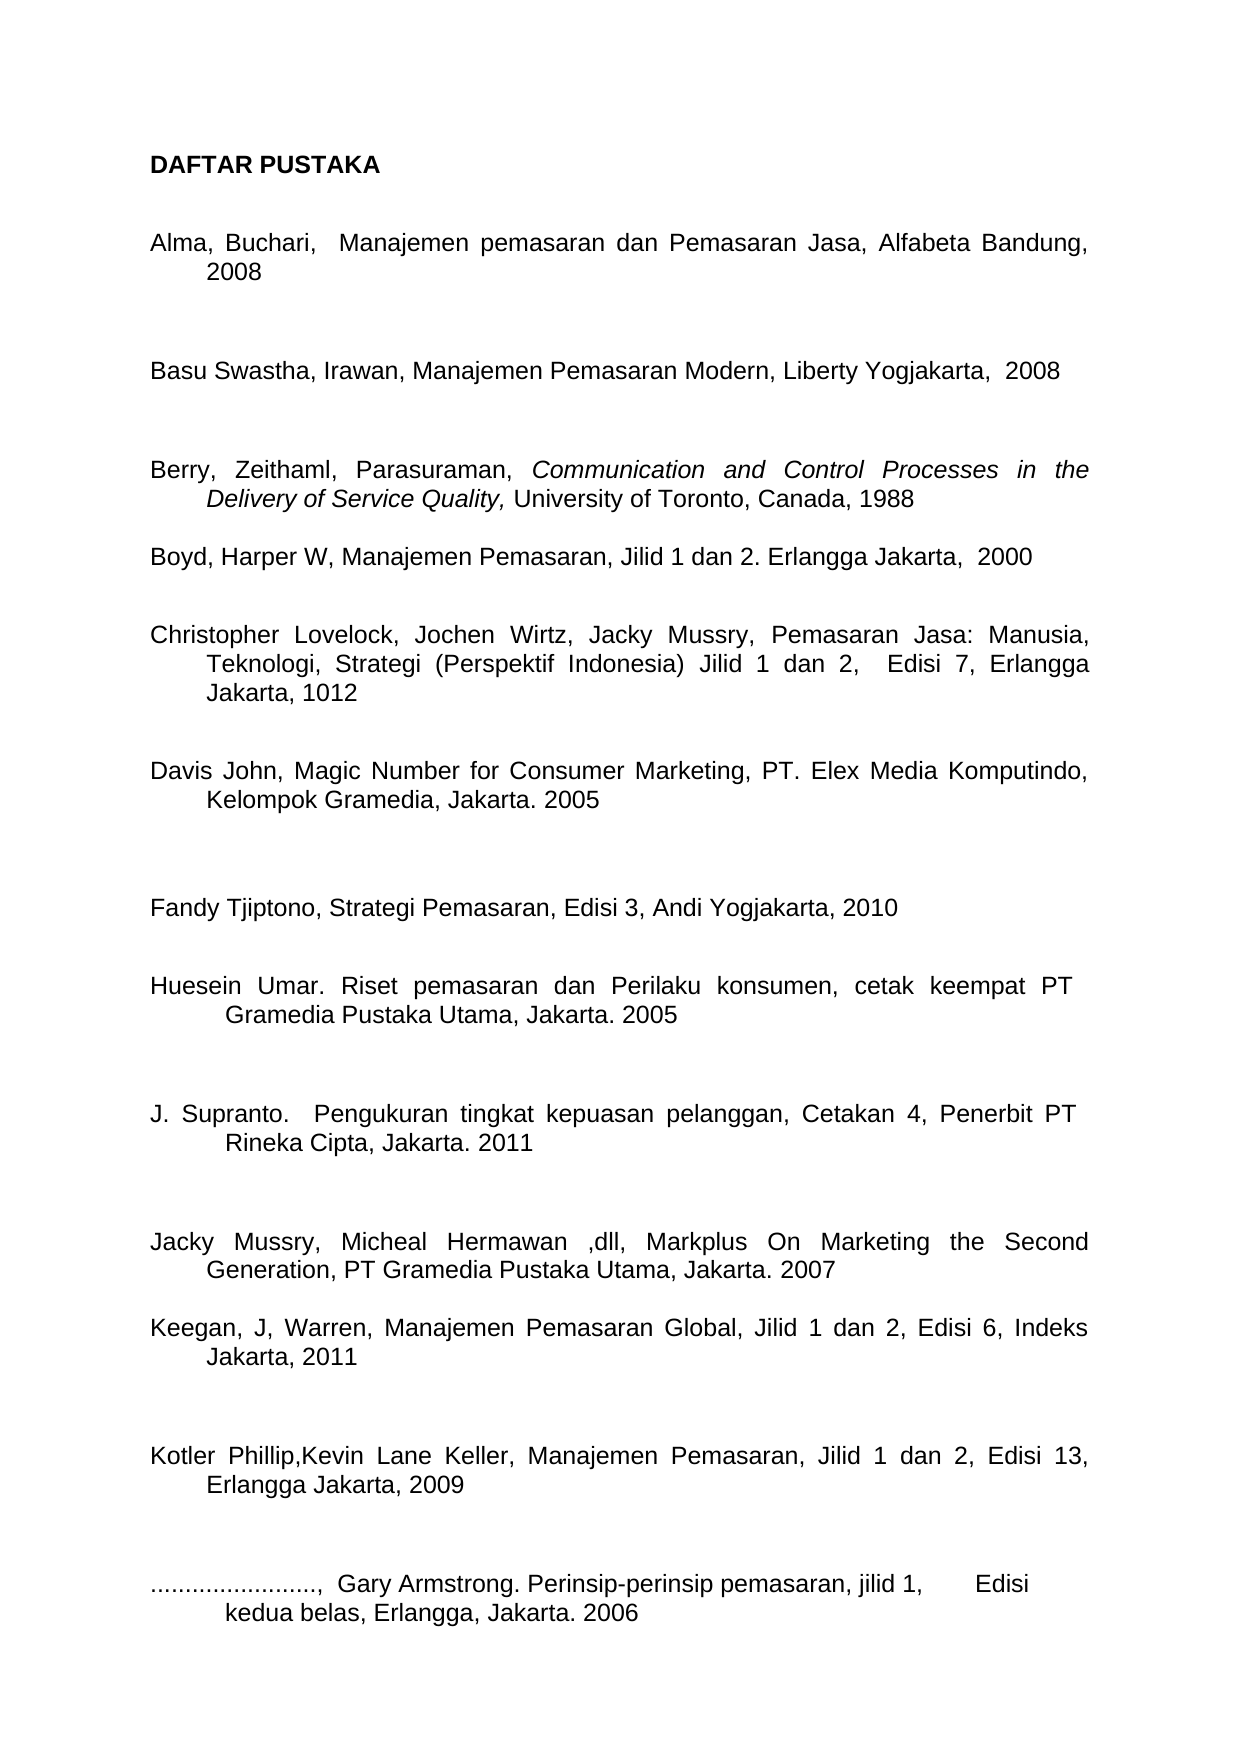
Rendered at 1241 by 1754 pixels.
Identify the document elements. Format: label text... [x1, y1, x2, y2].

list Jacky Mussry, Micheal Hermawan ,dll, Markplus On Marketing the Second Generation, PT Gramedia Pustaka Utama, Jakarta. 2007 [150, 1227, 1090, 1284]
text J. Supranto. Pengukuran tingkat kepuasan pelanggan, Cetakan 4, Penerbit PT Rineka Cipta, Jakarta. 2011 [150, 1099, 1090, 1156]
text Huesein Umar. Riset pemasaran dan Perilaku konsumen, cetak keempat PT Gramedia Pustaka Utama, Jakarta. 2005 [150, 971, 1090, 1028]
text DAFTAR PUSTAKA [150, 150, 1090, 179]
text Basu Swastha, Irawan, Manajemen Pemasaran Modern, Liberty Yogjakarta, 2008 [150, 356, 1090, 385]
text ........................, Gary Armstrong. Perinsip-perinsip pemasaran, jilid 1, Edisi kedua belas, Erlangga, Jakarta. 2006 [150, 1569, 1090, 1626]
text Keegan, J, Warren, Manajemen Pemasaran Global, Jilid 1 dan 2, Edisi 6, Indeks Jakarta, 2011 [150, 1313, 1090, 1370]
text Boyd, Harper W, Manajemen Pemasaran, Jilid 1 dan 2. Erlangga Jakarta, 2000 [150, 542, 1090, 570]
text Alma, Buchari, Manajemen pemasaran dan Pemasaran Jasa, Alfabeta Bandung, 2008 [150, 228, 1090, 286]
subtitle Fandy Tjiptono, Strategi Pemasaran, Edisi 3, Andi Yogjakarta, 2010 [150, 892, 1090, 921]
list Berry, Zeithaml, Parasuraman, Communication and Control Processes in the Delivery of Service Quality, University of Toronto, Canada, 1988 [150, 455, 1090, 513]
subtitle Christopher Lovelock, Jochen Wirtz, Jacky Mussry, Pemasaran Jasa: Manusia, Teknologi, Strategi (Perspektif Indonesia) Jilid 1 dan 2, Edisi 7, Erlangga Jakarta, 1012 [150, 620, 1090, 707]
list Davis John, Magic Number for Consumer Marketing, PT. Elex Media Komputindo, Kelompok Gramedia, Jakarta. 2005 [150, 756, 1090, 814]
text Kotler Phillip,Kevin Lane Keller, Manajemen Pemasaran, Jilid 1 dan 2, Edisi 13, Erlangga Jakarta, 2009 [150, 1441, 1090, 1498]
